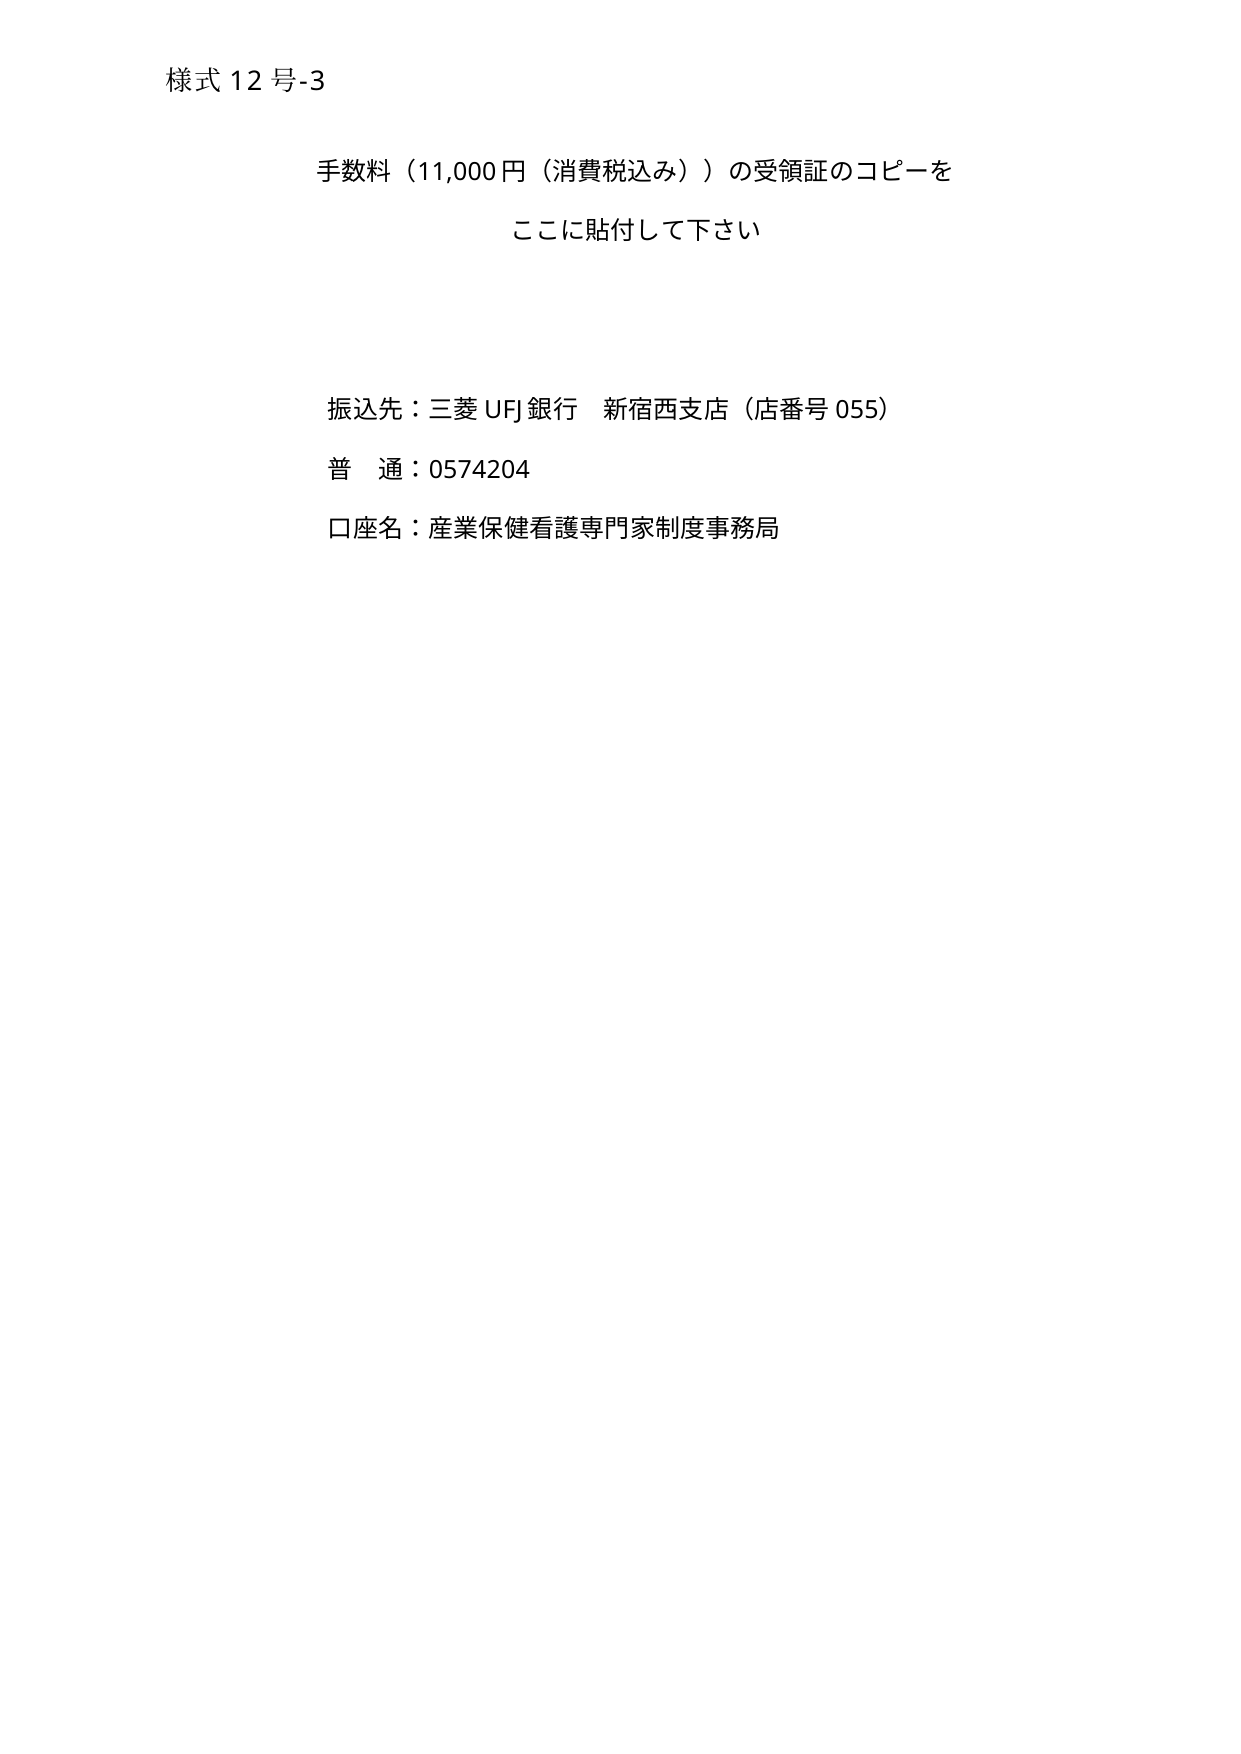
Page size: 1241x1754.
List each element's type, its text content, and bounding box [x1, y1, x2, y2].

text 普 通：0574204 [328, 437, 1106, 497]
text 振込先：三菱UFJ銀行 新宿西支店（店番号055） [328, 378, 1106, 437]
text 手数料（11,000円（消費税込み））の受領証のコピーを [165, 139, 1106, 199]
text 口座名：産業保健看護専門家制度事務局 [328, 497, 1106, 557]
text ここに貼付して下さい [165, 199, 1106, 259]
